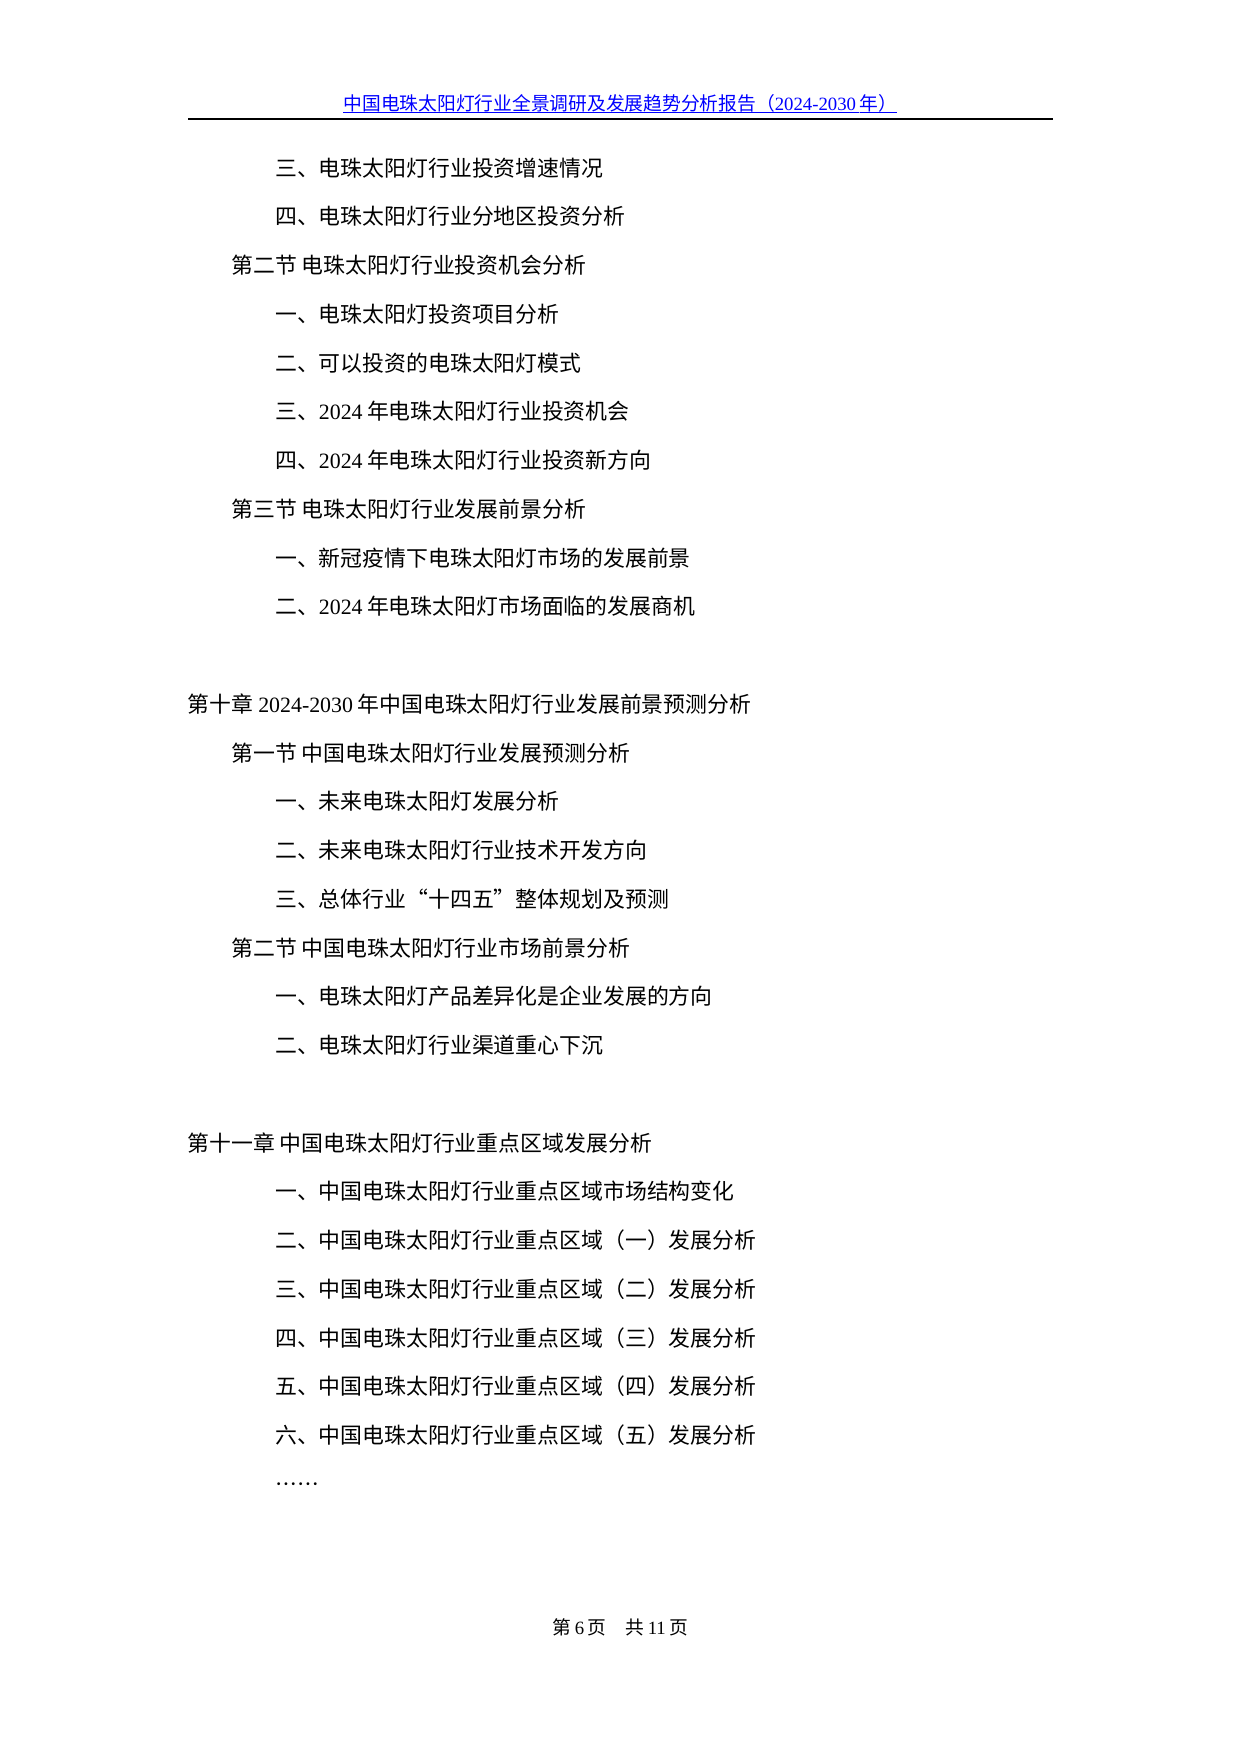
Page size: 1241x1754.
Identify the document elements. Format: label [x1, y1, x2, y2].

text [187, 150, 1053, 1499]
